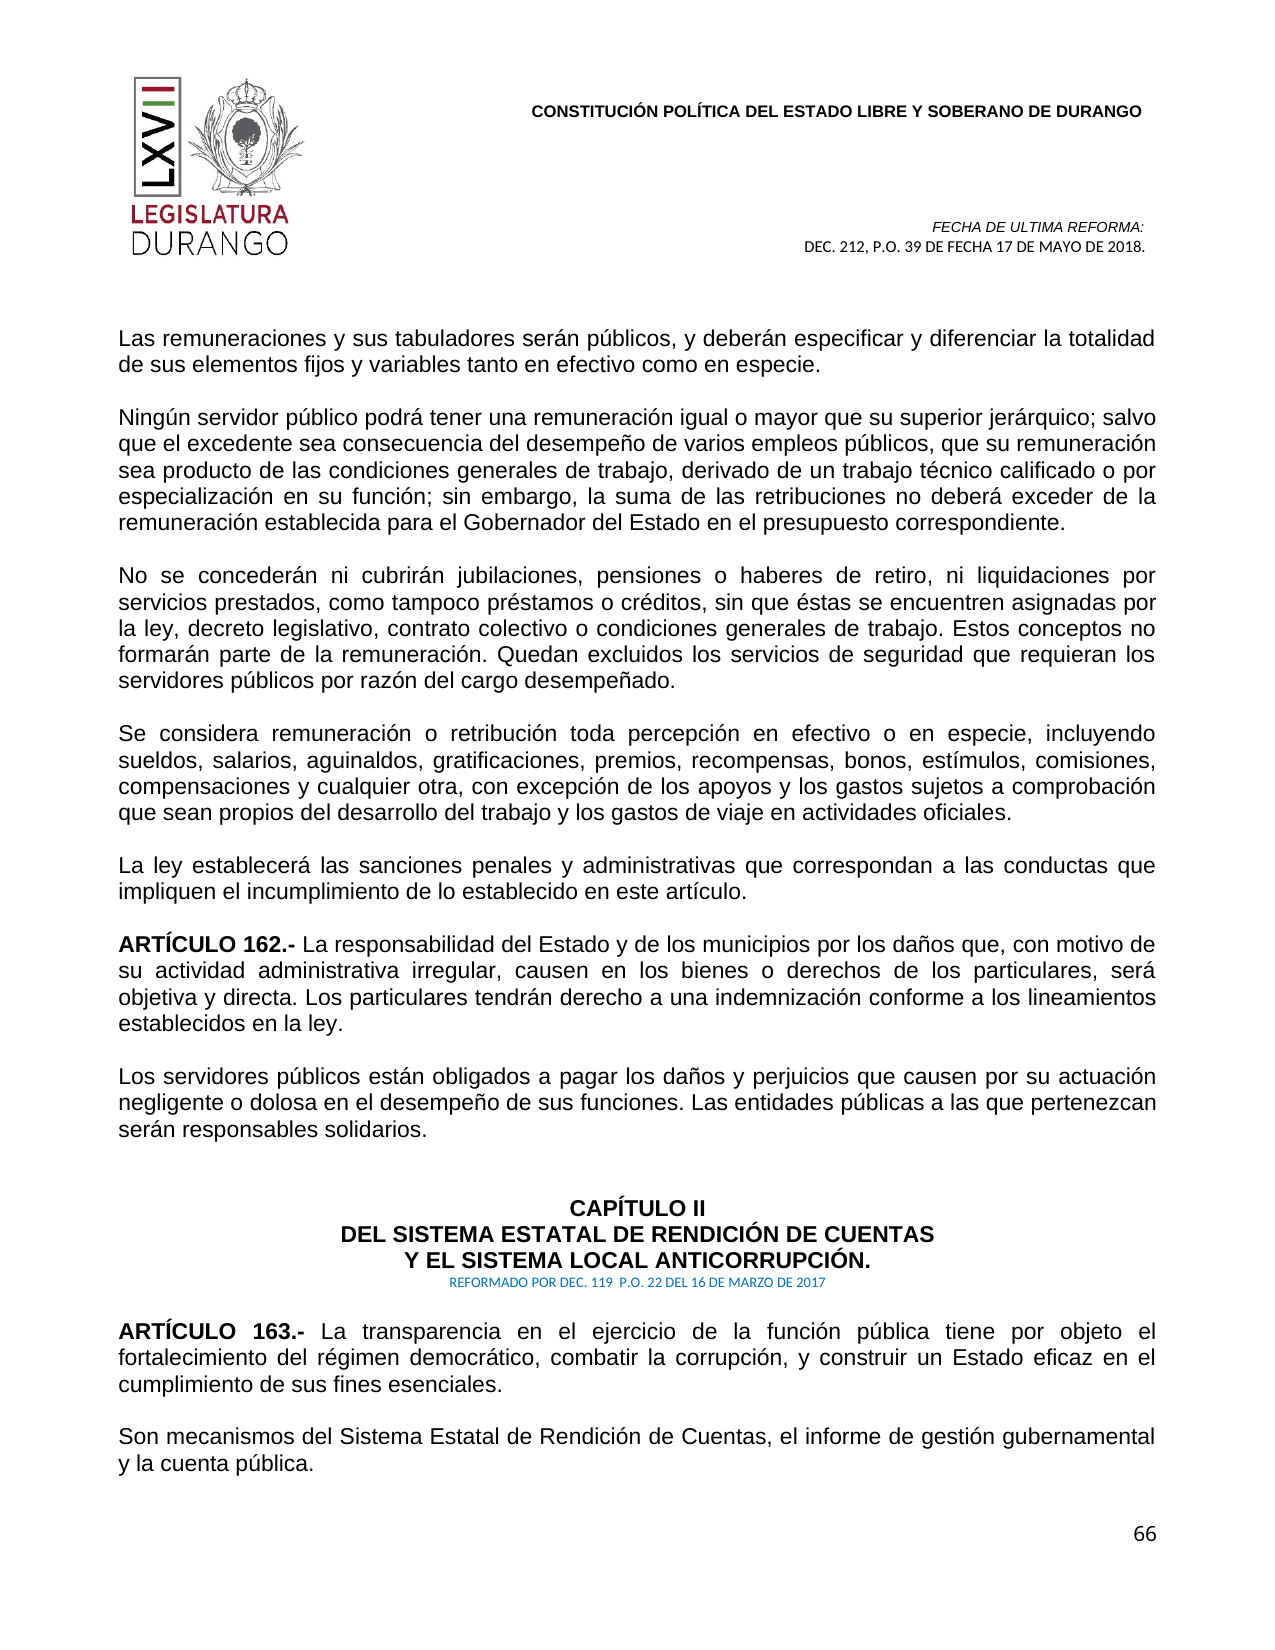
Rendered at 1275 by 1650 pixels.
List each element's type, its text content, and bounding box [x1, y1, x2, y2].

text Las remuneraciones y sus tabuladores serán públicos, y deberán especificar y diferenciar la totalidad de sus elementos fijos y variables tanto en efectivo como en especie. [118, 325, 1157, 378]
text ARTÍCULO 163.- La transparencia en el ejercicio de la función pública tiene por objeto el fortalecimiento del régimen democrático, combatir la corrupción, y construir un Estado eficaz en el cumplimiento de sus fines esenciales. [118, 1318, 1157, 1397]
text No se concederán ni cubrirán jubilaciones, pensiones o haberes de retiro, ni liquidaciones por servicios prestados, como tampoco préstamos o créditos, sin que éstas se encuentren asignadas por la ley, decreto legislativo, contrato colectivo o condiciones generales de trabajo. Estos conceptos no formarán parte de la remuneración. Quedan excluidos los servicios de seguridad que requieran los servidores públicos por razón del cargo desempeñado. [118, 562, 1157, 694]
text Los servidores públicos están obligados a pagar los daños y perjuicios que causen por su actuación negligente o dolosa en el desempeño de sus funciones. Las entidades públicas a las que pertenezcan serán responsables solidarios. [118, 1063, 1157, 1142]
text Se considera remuneración o retribución toda percepción en efectivo o en especie, incluyendo sueldos, salarios, aguinaldos, gratificaciones, premios, recompensas, bonos, estímulos, comisiones, compensaciones y cualquier otra, con excepción de los apoyos y los gastos sujetos a comprobación que sean propios del desarrollo del trabajo y los gastos de viaje en actividades oficiales. [118, 720, 1157, 826]
text Son mecanismos del Sistema Estatal de Rendición de Cuentas, el informe de gestión gubernamental y la cuenta pública. [118, 1423, 1157, 1476]
text ARTÍCULO 162.- La responsabilidad del Estado y de los municipios por los daños que, con motivo de su actividad administrativa irregular, causen en los bienes o derechos de los particulares, será objetiva y directa. Los particulares tendrán derecho a una indemnización conforme a los lineamientos establecidos en la ley. [118, 931, 1157, 1036]
picture [129, 73, 307, 258]
text Ningún servidor público podrá tener una remuneración igual o mayor que su superior jerárquico; salvo que el excedente sea consecuencia del desempeño de varios empleos públicos, que su remuneración sea producto de las condiciones generales de trabajo, derivado de un trabajo técnico calificado o por especialización en su función; sin embargo, la suma de las retribuciones no deberá exceder de la remuneración establecida para el Gobernador del Estado en el presupuesto correspondiente. [118, 404, 1157, 536]
subtitle CAPÍTULO II [118, 1194, 1157, 1221]
text La ley establecerá las sanciones penales y administrativas que correspondan a las conductas que impliquen el incumplimiento de lo establecido en este artículo. [118, 852, 1157, 905]
text REFORMADO POR DEC. 119 P.O. 22 DEL 16 DE MARZO DE 2017 [118, 1274, 1157, 1291]
subtitle Y EL SISTEMA LOCAL ANTICORRUPCIÓN. [118, 1247, 1157, 1274]
subtitle DEL SISTEMA ESTATAL DE RENDICIÓN DE CUENTAS [118, 1221, 1157, 1247]
